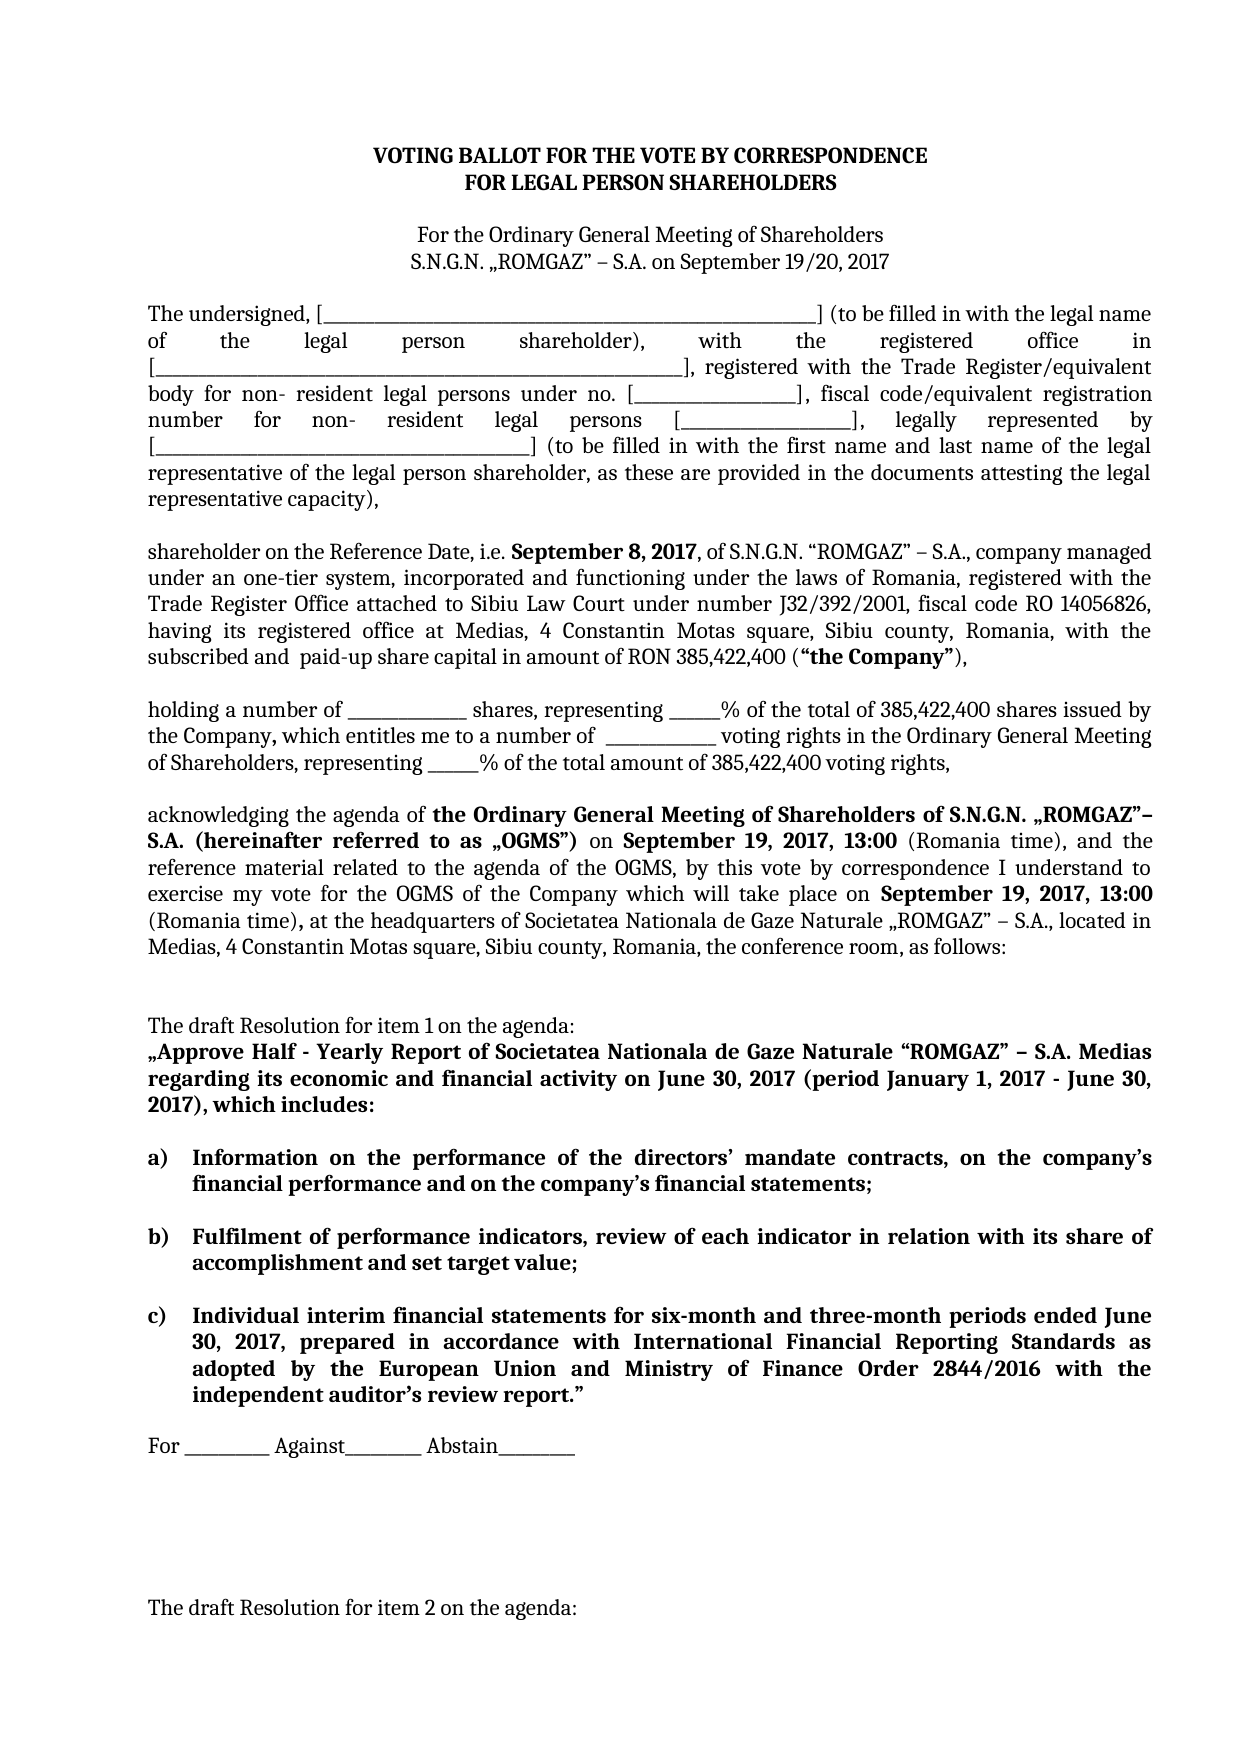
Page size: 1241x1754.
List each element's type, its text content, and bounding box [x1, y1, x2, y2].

text holding a number of ______________ shares, representing ______% of the total of 385,422,400 shares issued by the Company, which entitles me to a number of _____________ voting rights in the Ordinary General Meeting of Shareholders, representing ______% of the total amount of 385,422,400 voting rights, [148, 697, 1153, 776]
text The draft Resolution for item 1 on the agenda: [148, 1013, 1153, 1039]
text For the Ordinary General Meeting of Shareholders [148, 222, 1153, 248]
text VOTING BALLOT FOR THE VOTE BY CORRESPONDENCE [148, 143, 1153, 169]
text „Approve Half - Yearly Report of Societatea Nationala de Gaze Naturale “ROMGAZ” – S.A. Medias regarding its economic and financial activity on June 30, 2017 (period January 1, 2017 - June 30, 2017), which includes: [148, 1039, 1153, 1118]
text FOR LEGAL PERSON SHAREHOLDERS [148, 169, 1153, 196]
list Individual interim financial statements for six-month and three-month periods ended June 30, 2017, prepared in accordance with International Financial Reporting Standards as adopted by the European Union and Ministry of Finance Order 2844/2016 with the independent auditorʼs review report.” [148, 1303, 1153, 1408]
list Fulfilment of performance indicators, review of each indicator in relation with its share of accomplishment and set target value; [148, 1224, 1153, 1276]
text For __________ Against_________ Abstain_________ [148, 1433, 1153, 1459]
list Information on the performance of the directors’ mandate contracts, on the company’s financial performance and on the company’s financial statements; [148, 1144, 1153, 1197]
text The undersigned, [__________________________________________________________] (to be filled in with the legal name of the legal person shareholder), with the registered office in [______________________________________________________________], registered with the Trade Register/equivalent body for non- resident legal persons under no. [___________________], fiscal code/equivalent registration number for non- resident legal persons [____________________], legally represented by [____________________________________________] (to be filled in with the first name and last name of the legal representative of the legal person shareholder, as these are provided in the documents attesting the legal representative capacity), [148, 301, 1153, 512]
text S.N.G.N. „ROMGAZ” – S.A. on September 19/20, 2017 [148, 248, 1153, 275]
text shareholder on the Reference Date, i.e. September 8, 2017, of S.N.G.N. “ROMGAZ” – S.A., company managed under an one-tier system, incorporated and functioning under the laws of Romania, registered with the Trade Register Office attached to Sibiu Law Court under number J32/392/2001, fiscal code RO 14056826, having its registered office at Medias, 4 Constantin Motas square, Sibiu county, Romania, with the subscribed and paid-up share capital in amount of RON 385,422,400 (“the Company”), [148, 538, 1153, 670]
text acknowledging the agenda of the Ordinary General Meeting of Shareholders of S.N.G.N. „ROMGAZ”– S.A. (hereinafter referred to as „OGMS”) on September 19, 2017, 13:00 (Romania time), and the reference material related to the agenda of the OGMS, by this vote by correspondence I understand to exercise my vote for the OGMS of the Company which will take place on September 19, 2017, 13:00 (Romania time), at the headquarters of Societatea Nationala de Gaze Naturale „ROMGAZ” – S.A., located in Medias, 4 Constantin Motas square, Sibiu county, Romania, the conference room, as follows: [148, 802, 1153, 960]
text The draft Resolution for item 2 on the agenda: [148, 1595, 1153, 1621]
